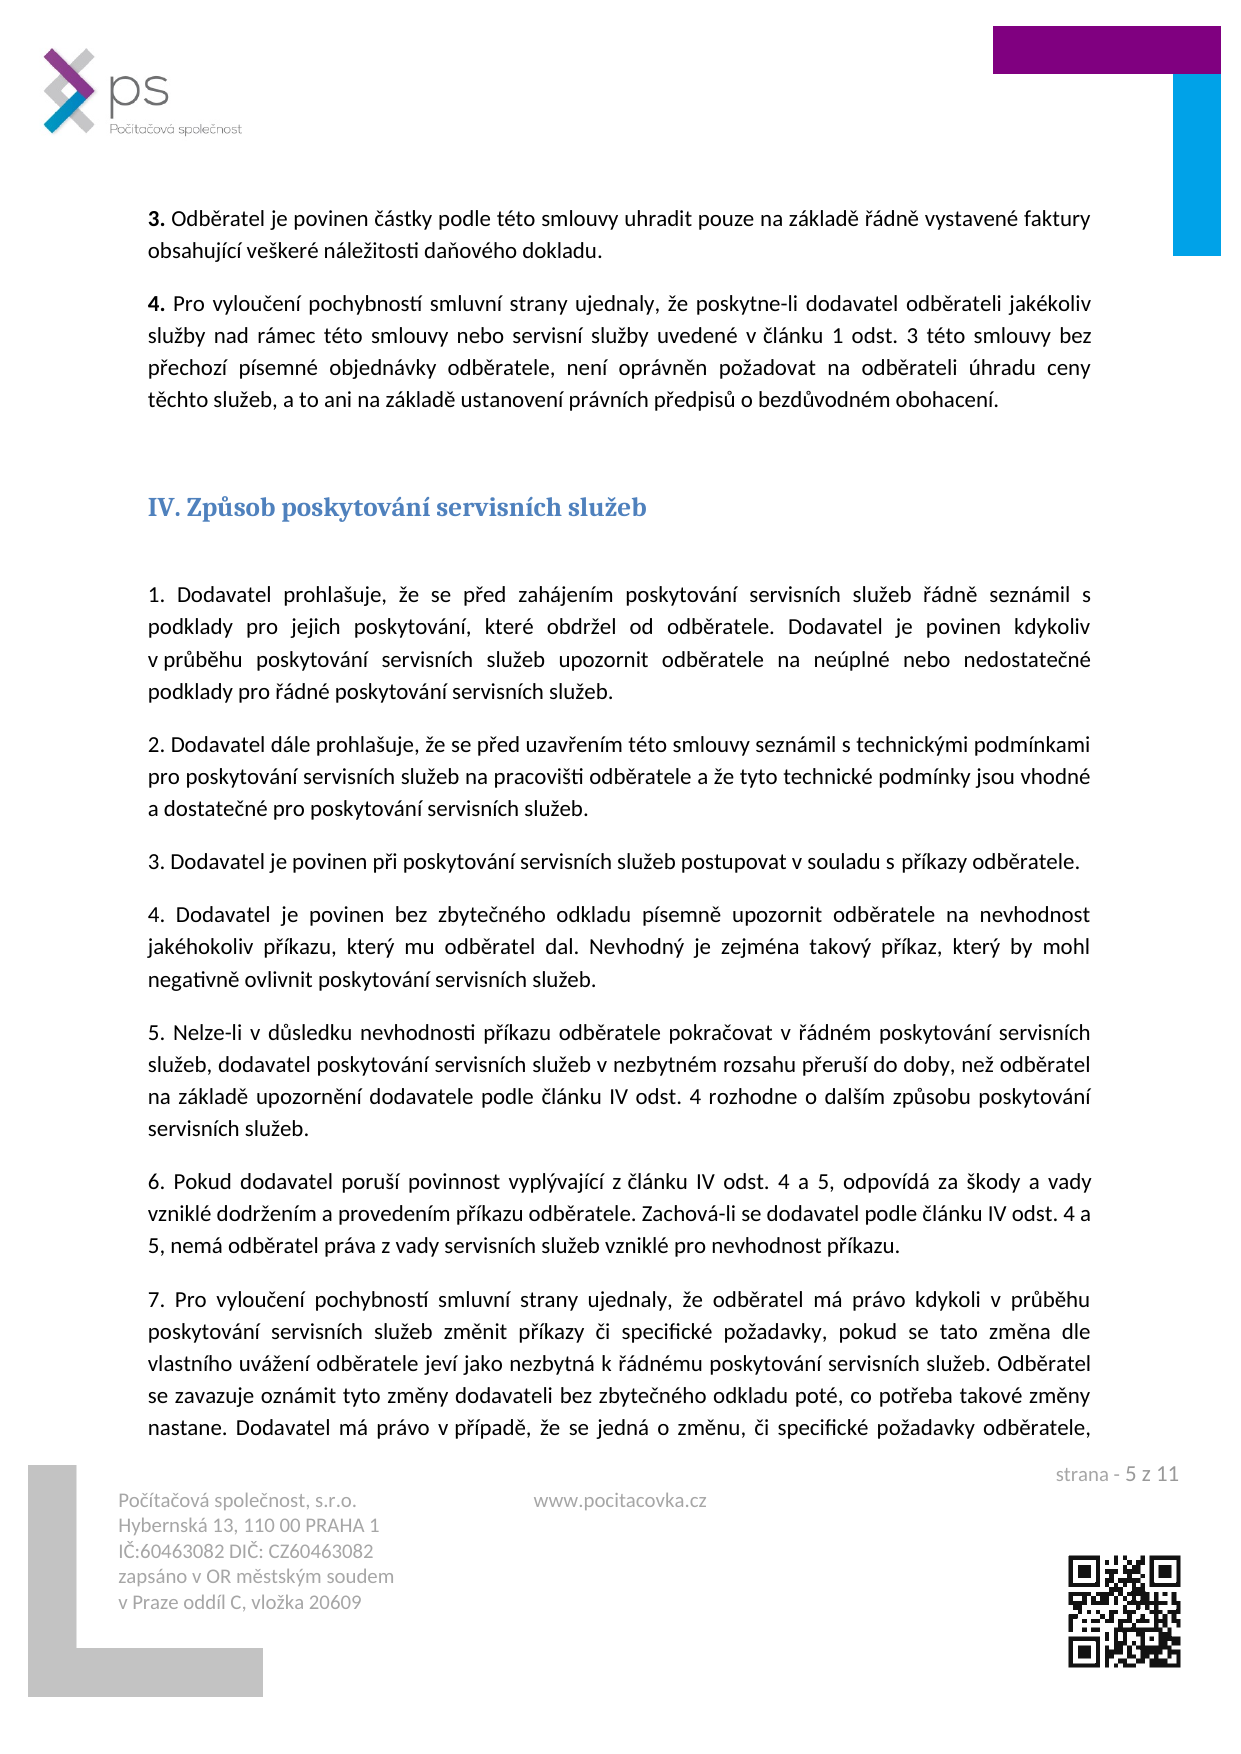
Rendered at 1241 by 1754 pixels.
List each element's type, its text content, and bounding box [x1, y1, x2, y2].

text 5. Nelze-li v důsledku nevhodnosti příkazu odběratele pokračovat v řádném poskytování servisních služeb, dodavatel poskytování servisních služeb v nezbytném rozsahu přeruší do doby, než odběratel na základě upozornění dodavatele podle článku IV odst. 4 rozhodne o dalším způsobu poskytování servisních služeb. [148, 1018, 1093, 1142]
text 4. Dodavatel je povinen bez zbytečného odkladu písemně upozornit odběratele na nevhodnost jakéhokoliv příkazu, který mu odběratel dal. Nevhodný je zejména takový příkaz, který by mohl negativně ovlivnit poskytování servisních služeb. [148, 900, 1093, 993]
text 2. Dodavatel dále prohlašuje, že se před uzavřením této smlouvy seznámil s technickými podmínkami pro poskytování servisních služeb na pracovišti odběratele a že tyto technické podmínky jsou vhodné a dostatečné pro poskytování servisních služeb. [148, 730, 1093, 822]
picture [1064, 1551, 1185, 1672]
text 1. Dodavatel prohlašuje, že se před zahájením poskytování servisních služeb řádně seznámil s podklady pro jejich poskytování, které obdržel od odběratele. Dodavatel je povinen kdykoliv v průběhu poskytování servisních služeb upozornit odběratele na neúplné nebo nedostatečné podklady pro řádné poskytování servisních služeb. [148, 580, 1093, 705]
picture [262, 1498, 267, 1506]
text 4. Pro vyloučení pochybností smluvní strany ujednaly, že poskytne-li dodavatel odběrateli jakékoliv služby nad rámec této smlouvy nebo servisní služby uvedené v článku 1 odst. 3 této smlouvy bez přechozí písemné objednávky odběratele, není oprávněn požadovat na odběrateli úhradu ceny těchto služeb, a to ani na základě ustanovení právních předpisů o bezdůvodném obohacení. [148, 289, 1093, 413]
subtitle IV. Způsob poskytování servisních služeb [148, 492, 1093, 523]
text 3. Dodavatel je povinen při poskytování servisních služeb postupovat v souladu s příkazy odběratele. [148, 847, 1093, 875]
text 6. Pokud dodavatel poruší povinnost vyplývající z článku IV odst. 4 a 5, odpovídá za škody a vady vzniklé dodržením a provedením příkazu odběratele. Zachová-li se dodavatel podle článku IV odst. 4 a 5, nemá odběratel práva z vady servisních služeb vzniklé pro nevhodnost příkazu. [148, 1167, 1093, 1260]
text 3. Odběratel je povinen částky podle této smlouvy uhradit pouze na základě řádně vystavené faktury obsahující veškeré náležitosti daňového dokladu. [148, 204, 1093, 264]
picture [25, 1460, 267, 1705]
picture [988, 21, 1225, 261]
picture [0, 0, 351, 253]
